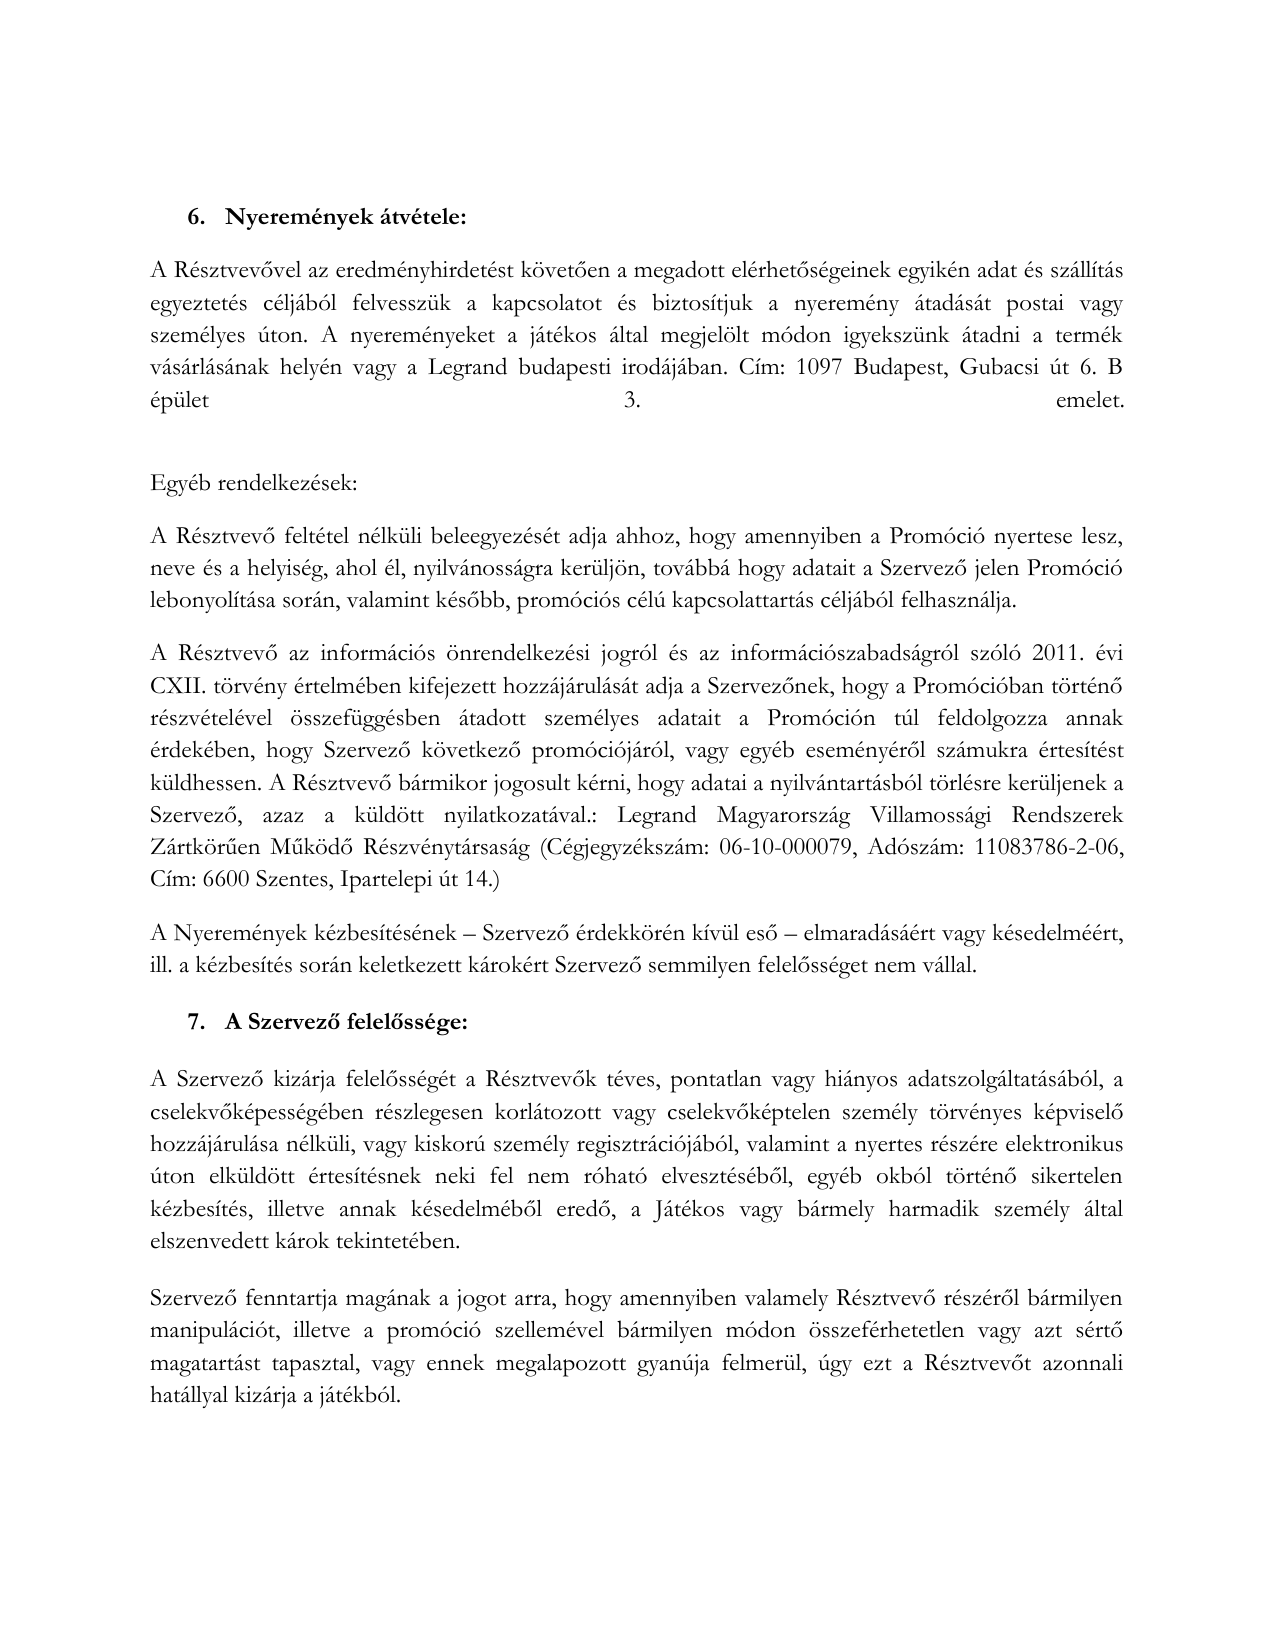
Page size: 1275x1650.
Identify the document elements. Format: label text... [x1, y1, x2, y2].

text Egyéb rendelkezések: [150, 468, 1125, 497]
text Szervező fenntartja magának a jogot arra, hogy amennyiben valamely Résztvevő részéről bármilyen manipulációt, illetve a promóció szellemével bármilyen módon összeférhetetlen vagy azt sértő magatartást tapasztal, vagy ennek megalapozott gyanúja felmerül, úgy ezt a Résztvevőt azonnali hatállyal kizárja a játékból. [150, 1284, 1125, 1409]
list Nyeremények átvétele: [187, 203, 1125, 231]
text A Résztvevő feltétel nélküli beleegyezését adja ahhoz, hogy amennyiben a Promóció nyertese lesz, neve és a helyiség, ahol él, nyilvánosságra kerüljön, továbbá hogy adatait a Szervező jelen Promóció lebonyolítása során, valamint később, promóciós célú kapcsolattartás céljából felhasználja. [150, 522, 1125, 614]
text A Nyeremények kézbesítésének – Szervező érdekkörén kívül eső – elmaradásáért vagy késedelméért, ill. a kézbesítés során keletkezett károkért Szervező semmilyen felelősséget nem vállal. [150, 918, 1125, 979]
list A Szervező felelőssége: [187, 1008, 1125, 1036]
text A Szervező kizárja felelősségét a Résztvevők téves, pontatlan vagy hiányos adatszolgáltatásából, a cselekvőképességében részlegesen korlátozott vagy cselekvőképtelen személy törvényes képviselő hozzájárulása nélküli, vagy kiskorú személy regisztrációjából, valamint a nyertes részére elektronikus úton elküldött értesítésnek neki fel nem róható elvesztéséből, egyéb okból történő sikertelen kézbesítés, illetve annak késedelméből eredő, a Játékos vagy bármely harmadik személy által elszenvedett károk tekintetében. [150, 1065, 1125, 1255]
text A Résztvevővel az eredményhirdetést követően a megadott elérhetőségeinek egyikén adat és szállítás egyeztetés céljából felvesszük a kapcsolatot és biztosítjuk a nyeremény átadását postai vagy személyes úton. A nyereményeket a játékos által megjelölt módon igyekszünk átadni a termék vásárlásának helyén vagy a Legrand budapesti irodájában. Cím: 1097 Budapest, Gubacsi út 6. B épület 3. emelet. [150, 256, 1125, 444]
text A Résztvevő az információs önrendelkezési jogról és az információszabadságról szóló 2011. évi CXII. törvény értelmében kifejezett hozzájárulását adja a Szervezőnek, hogy a Promócióban történő részvételével összefüggésben átadott személyes adatait a Promóción túl feldolgozza annak érdekében, hogy Szervező következő promóciójáról, vagy egyéb eseményéről számukra értesítést küldhessen. A Résztvevő bármikor jogosult kérni, hogy adatai a nyilvántartásból törlésre kerüljenek a Szervező, azaz a küldött nyilatkozatával.: Legrand Magyarország Villamossági Rendszerek Zártkörűen Működő Részvénytársaság (Cégjegyzékszám: 06-10-000079, Adószám: 11083786-2-06, Cím: 6600 Szentes, Ipartelepi út 14.) [150, 639, 1125, 893]
